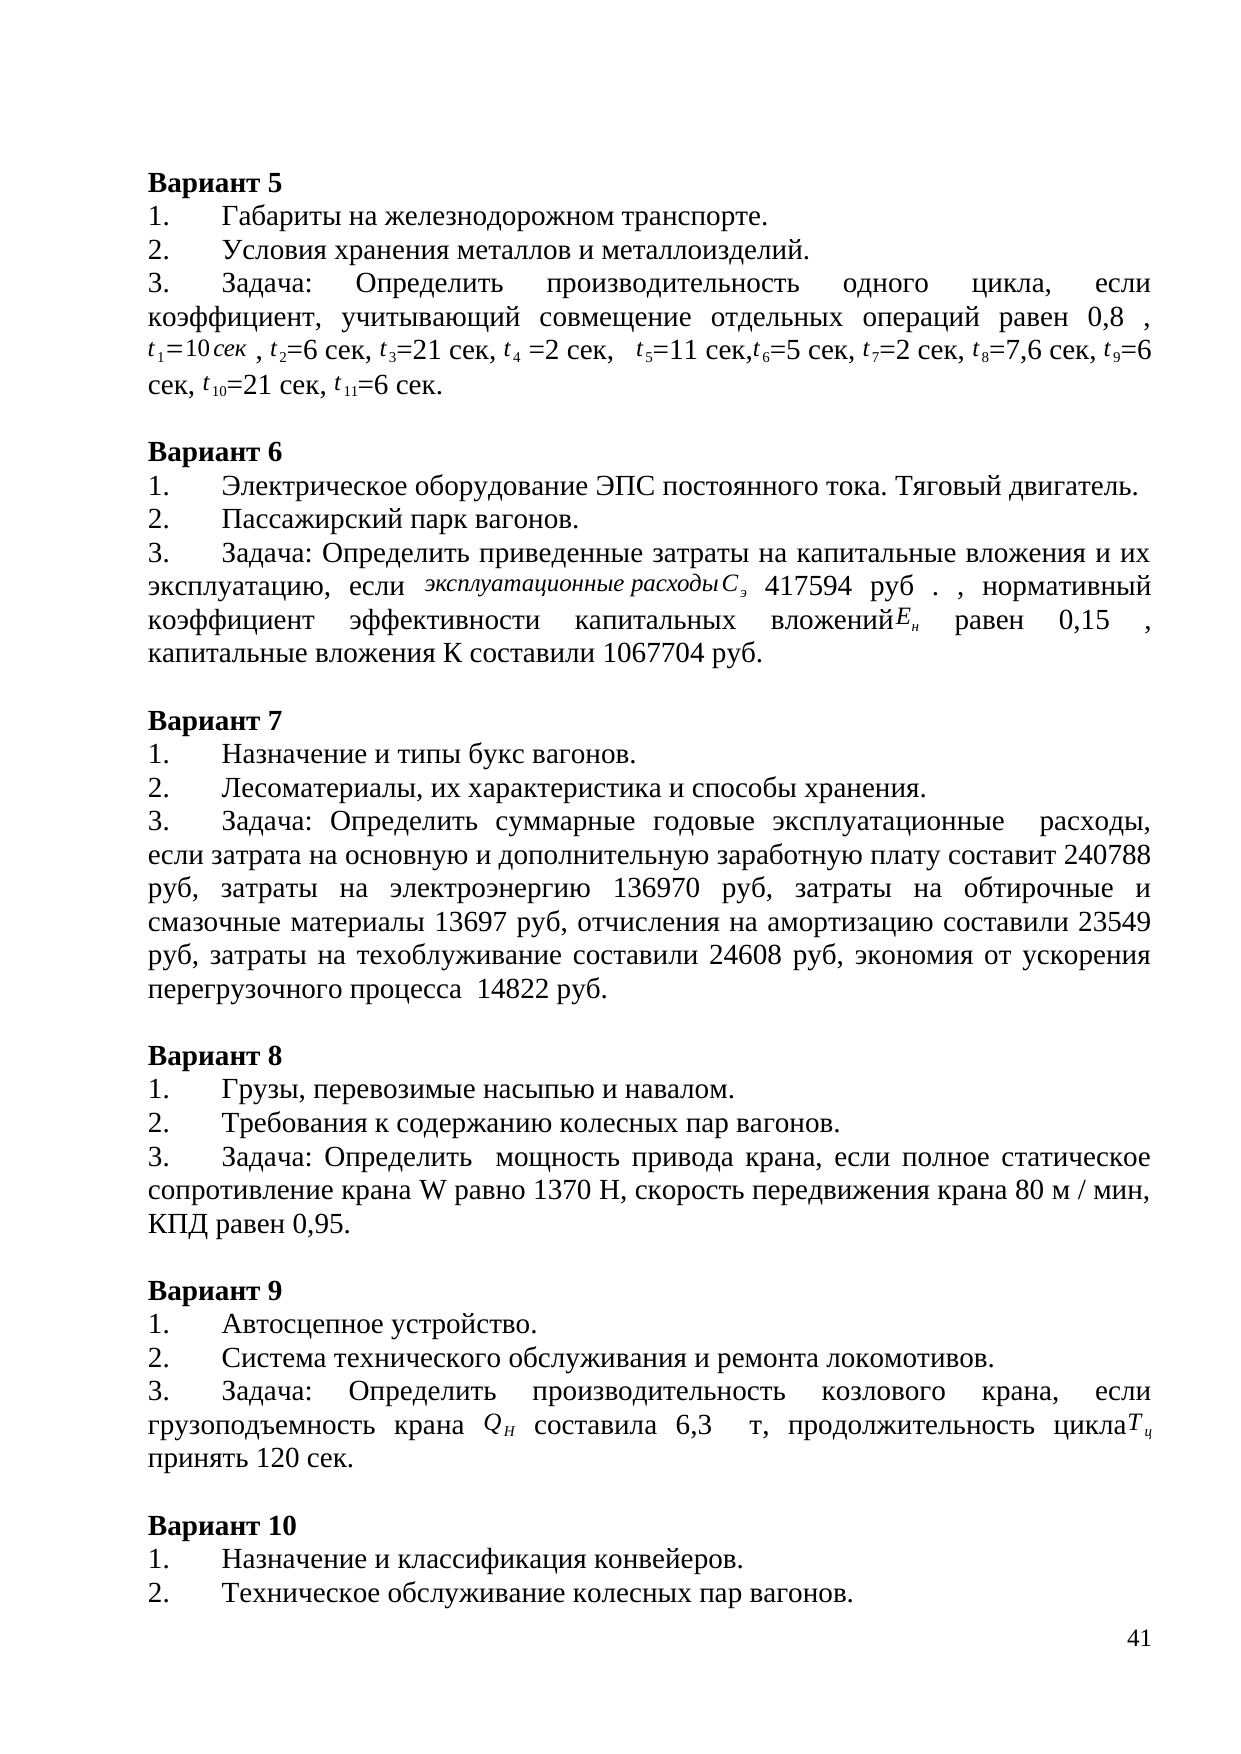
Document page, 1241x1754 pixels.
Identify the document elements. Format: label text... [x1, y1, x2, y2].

list Грузы, перевозимые насыпью и навалом. [148, 1072, 1152, 1105]
list Электрическое оборудование ЭПС постоянного тока. Тяговый двигатель. [148, 468, 1152, 501]
text Вариант 7 [148, 703, 1152, 736]
text Вариант 5 [148, 165, 1152, 198]
text Вариант 8 [148, 1038, 1152, 1072]
list Лесоматериалы, их характеристика и способы хранения. [148, 770, 1152, 803]
text Вариант 6 [148, 434, 1152, 468]
text Вариант 9 [148, 1273, 1152, 1306]
list Назначение и классификация конвейеров. [148, 1541, 1152, 1575]
list Пассажирский парк вагонов. [148, 501, 1152, 535]
list Задача: Определить приведенные затраты на капитальные вложения и их эксплуатацию, если 417594 руб . , нормативный коэффициент эффективности капитальных вложений равен 0,15 , капитальные вложения К составили 1067704 руб. [148, 535, 1152, 669]
text Вариант 10 [148, 1508, 1152, 1541]
list Техническое обслуживание колесных пар вагонов. [148, 1575, 1152, 1608]
list Назначение и типы букс вагонов. [148, 736, 1152, 770]
list Система технического обслуживания и ремонта локомотивов. [148, 1340, 1152, 1373]
list Задача: Определить мощность привода крана, если полное статическое сопротивление крана W равно 1370 Н, скорость передвижения крана 80 м / мин, КПД равен 0,95. [148, 1139, 1152, 1239]
list Автосцепное устройство. [148, 1306, 1152, 1340]
list Задача: Определить производительность одного цикла, если коэффициент, учитывающий совмещение отдельных операций равен 0,8 , , =6 сек, =21 сек, =2 сек, =11 сек,=5 сек, =2 сек, =7,6 сек, =6 сек, =21 сек, =6 сек. [148, 265, 1152, 401]
list Условия хранения металлов и металлоизделий. [148, 232, 1152, 265]
list Задача: Определить суммарные годовые эксплуатационные расходы, если затрата на основную и дополнительную заработную плату составит 240788 руб, затраты на электроэнергию 136970 руб, затраты на обтирочные и смазочные материалы 13697 руб, отчисления на амортизацию составили 23549 руб, затраты на техоблуживание составили 24608 руб, экономия от ускорения перегрузочного процесса 14822 руб. [148, 803, 1152, 1004]
list Габариты на железнодорожном транспорте. [148, 198, 1152, 232]
list Требования к содержанию колесных пар вагонов. [148, 1105, 1152, 1139]
list Задача: Определить производительность козлового крана, если грузоподъемность крана составила 6,3 т, продолжительность цикла принять 120 сек. [148, 1373, 1152, 1474]
